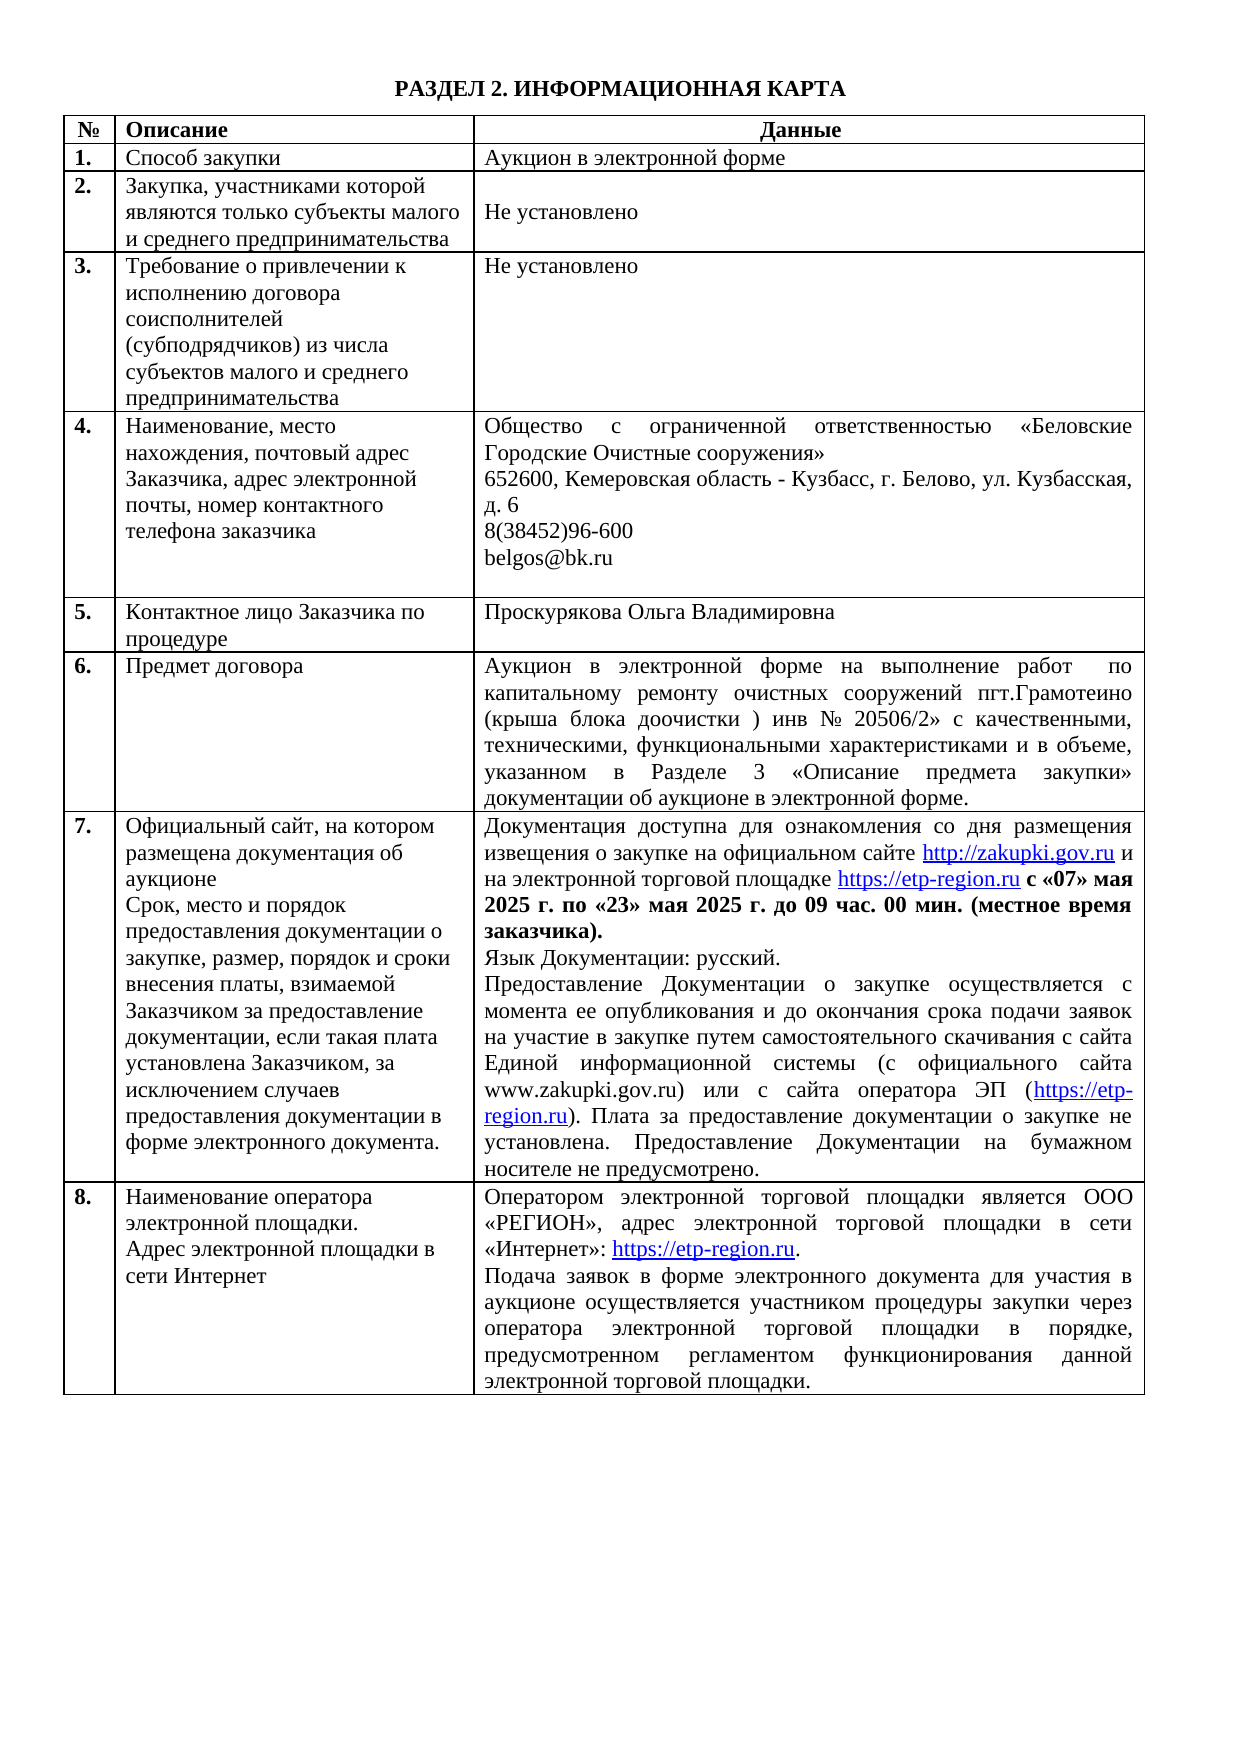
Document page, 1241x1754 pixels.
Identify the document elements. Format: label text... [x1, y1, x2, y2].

table_cell [65, 598, 114, 651]
table_cell Документация доступна для ознакомления со дня размещения извещения о закупке на официальном сайте http://zakupki.gov.ru и на электронной торговой площадке https://etp-region.ru с «07» мая 2025 г. по «23» мая 2025 г. до 09 час. 00 мин. (местное время заказчика). Язык Документации: русский. Предоставление Документации о закупке осуществляется с момента ее опубликования и до окончания срока подачи заявок на участие в закупке путем самостоятельного скачивания с сайта Единой информационной системы (с официального сайта www.zakupki.gov.ru) или с сайта оператора ЭП (https://etp-region.ru). Плата за предоставление документации о закупке не установлена. Предоставление Документации на бумажном носителе не предусмотрено. [475, 812, 1144, 1181]
table_cell Закупка, участниками которой являются только субъекты малого и среднего предпринимательства [116, 172, 473, 251]
table_cell Предмет договора [116, 653, 473, 811]
table_cell Способ закупки [116, 144, 473, 170]
table_cell Аукцион в электронной форме на выполнение работ по капитальному ремонту очистных сооружений пгт.Грамотеино (крыша блока доочистки ) инв № 20506/2» с качественными, техническими, функциональными характеристиками и в объеме, указанном в Разделе 3 «Описание предмета закупки» документации об аукционе в электронной форме. [475, 653, 1144, 811]
table_cell Общество с ограниченной ответственностью «Беловские Городские Очистные сооружения» 652600, Кемеровская область - Кузбасс, г. Белово, ул. Кузбасская, д. 6 8(38452)96-600 belgos@bk.ru [475, 412, 1144, 597]
table_cell Наименование, место нахождения, почтовый адрес Заказчика, адрес электронной почты, номер контактного телефона заказчика [116, 412, 473, 597]
table_cell [65, 812, 114, 1181]
table_cell [65, 144, 114, 170]
table_cell Контактное лицо Заказчика по процедуре [116, 598, 473, 651]
table_cell Не установлено [475, 172, 1144, 251]
table_header Описание [116, 116, 473, 142]
table_header Данные [475, 116, 1144, 142]
table_cell [65, 253, 114, 411]
table_header № [65, 116, 114, 142]
table_cell Официальный сайт, на котором размещена документация об аукционе Срок, место и порядок предоставления документации о закупке, размер, порядок и сроки внесения платы, взимаемой Заказчиком за предоставление документации, если такая плата установлена Заказчиком, за исключением случаев предоставления документации в форме электронного документа. [116, 812, 473, 1181]
table_cell Не установлено [475, 253, 1144, 411]
table_cell Оператором электронной торговой площадки является ООО «РЕГИОН», адрес электронной торговой площадки в сети «Интернет»: https://etp-region.ru. Подача заявок в форме электронного документа для участия в аукционе осуществляется участником процедуры закупки через оператора электронной торговой площадки в порядке, предусмотренном регламентом функционирования данной электронной торговой площадки. [475, 1183, 1144, 1393]
table_cell Проскурякова Ольга Владимировна [475, 598, 1144, 651]
table_cell [65, 1183, 114, 1393]
table_cell Наименование оператора электронной площадки. Адрес электронной площадки в сети Интернет [116, 1183, 473, 1393]
table_cell [65, 172, 114, 251]
table_cell Аукцион в электронной форме [475, 144, 1144, 170]
table_cell [65, 653, 114, 811]
table_cell [65, 412, 114, 597]
table_cell Требование о привлечении к исполнению договора соисполнителей (субподрядчиков) из числа субъектов малого и среднего предпринимательства [116, 253, 473, 411]
text РАЗДЕЛ 2. ИНФОРМАЦИОННАЯ КАРТА [75, 75, 1165, 101]
